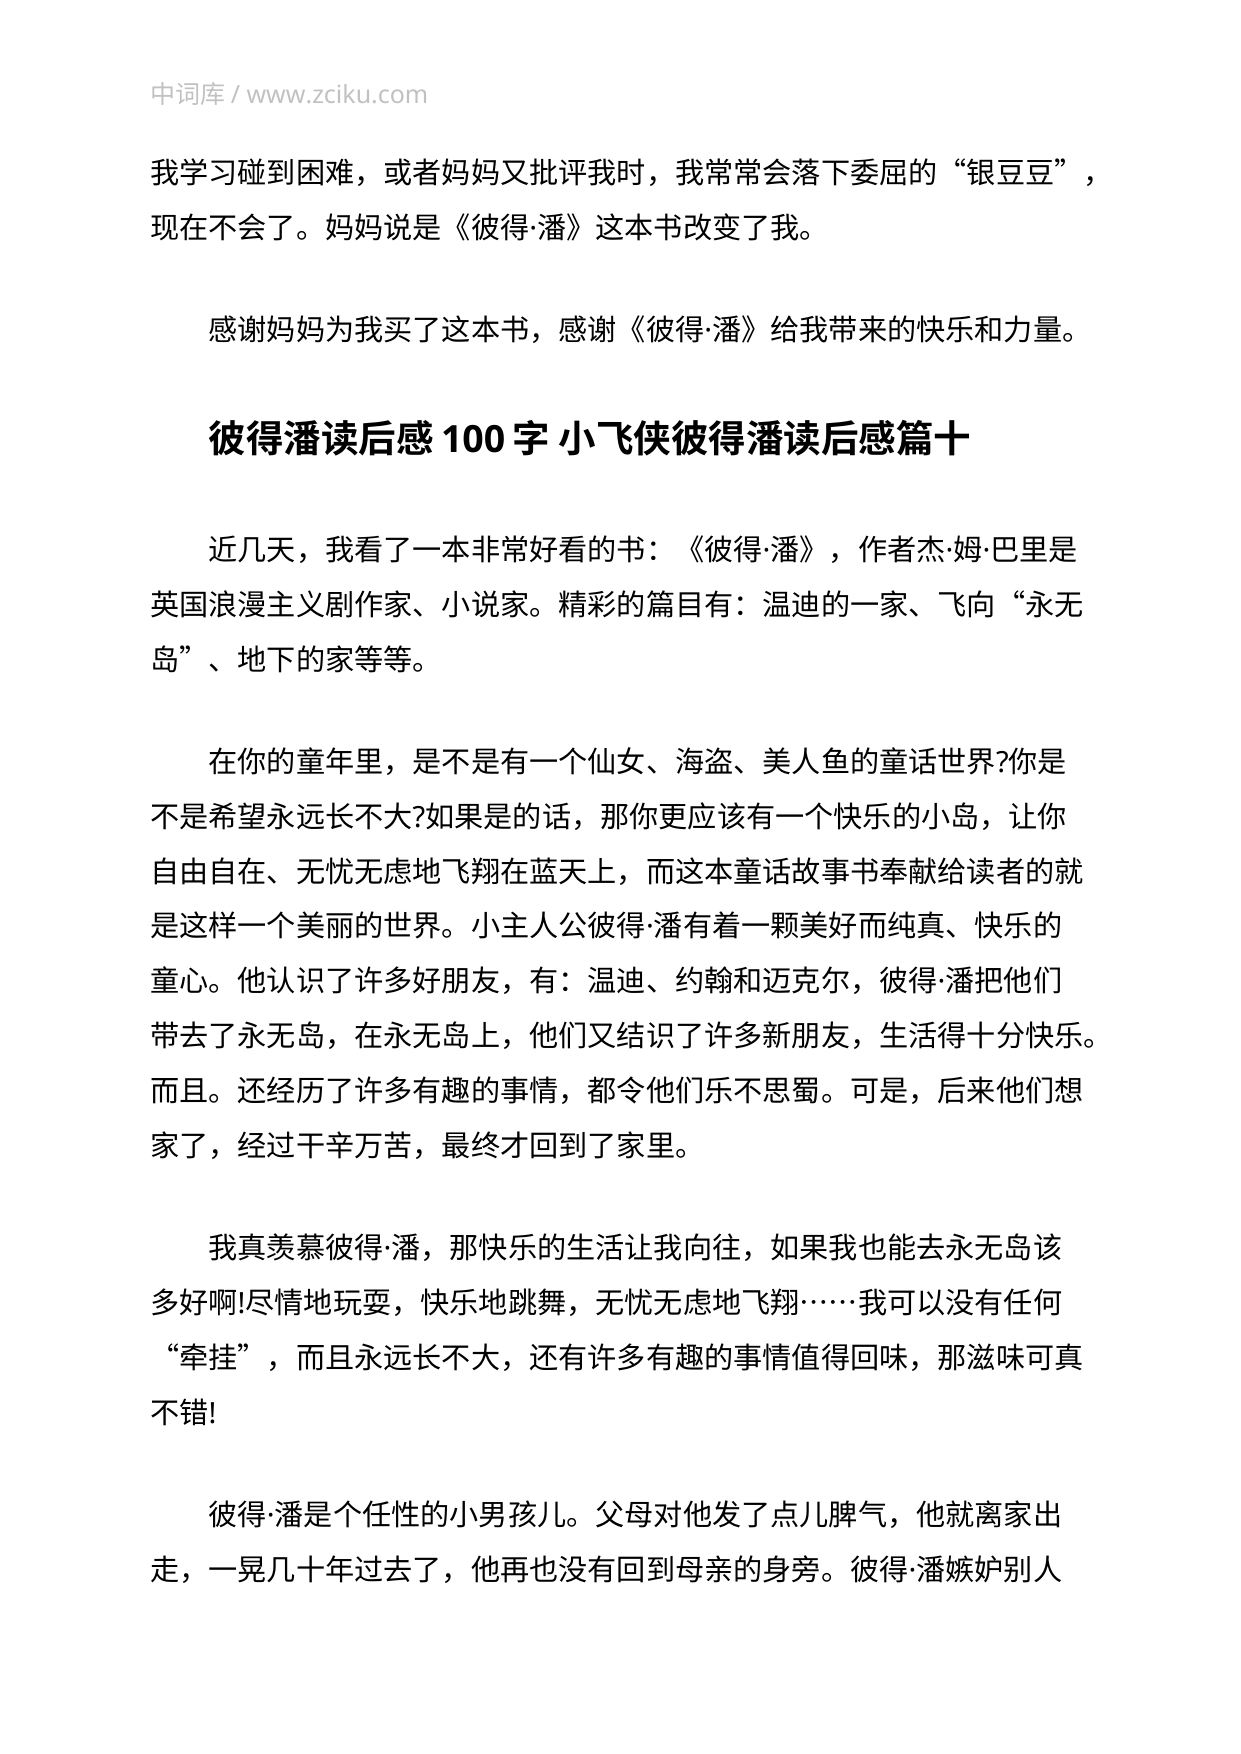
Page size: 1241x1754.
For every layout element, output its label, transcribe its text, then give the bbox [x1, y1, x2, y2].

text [150, 1491, 1090, 1589]
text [150, 150, 1090, 247]
text 近几天，我看了一本非常好看的书：《彼得·潘》，作者杰·姆·巴里是英国浪漫主义剧作家、小说家。精彩的篇目有：温迪的一家、飞向“永无岛”、地下的家等等。 [150, 526, 1090, 679]
text 感谢妈妈为我买了这本书，感谢《彼得·潘》给我带来的快乐和力量。 [150, 307, 1090, 349]
text 彼得潘读后感100字 小飞侠彼得潘读后感篇十 [150, 409, 1090, 463]
text 在你的童年里，是不是有一个仙女、海盗、美人鱼的童话世界?你是不是希望永远长不大?如果是的话，那你更应该有一个快乐的小岛，让你自由自在、无忧无虑地飞翔在蓝天上，而这本童话故事书奉献给读者的就是这样一个美丽的世界。小主人公彼得·潘有着一颗美好而纯真、快乐的童心。他认识了许多好朋友，有：温迪、约翰和迈克尔，彼得·潘把他们带去了永无岛，在永无岛上，他们又结识了许多新朋友，生活得十分快乐。而且。还经历了许多有趣的事情，都令他们乐不思蜀。可是，后来他们想家了，经过干辛万苦，最终才回到了家里。 [150, 738, 1090, 1165]
text 我真羡慕彼得·潘，那快乐的生活让我向往，如果我也能去永无岛该多好啊!尽情地玩耍，快乐地跳舞，无忧无虑地飞翔……我可以没有任何“牵挂”，而且永远长不大，还有许多有趣的事情值得回味，那滋味可真不错! [150, 1224, 1090, 1432]
